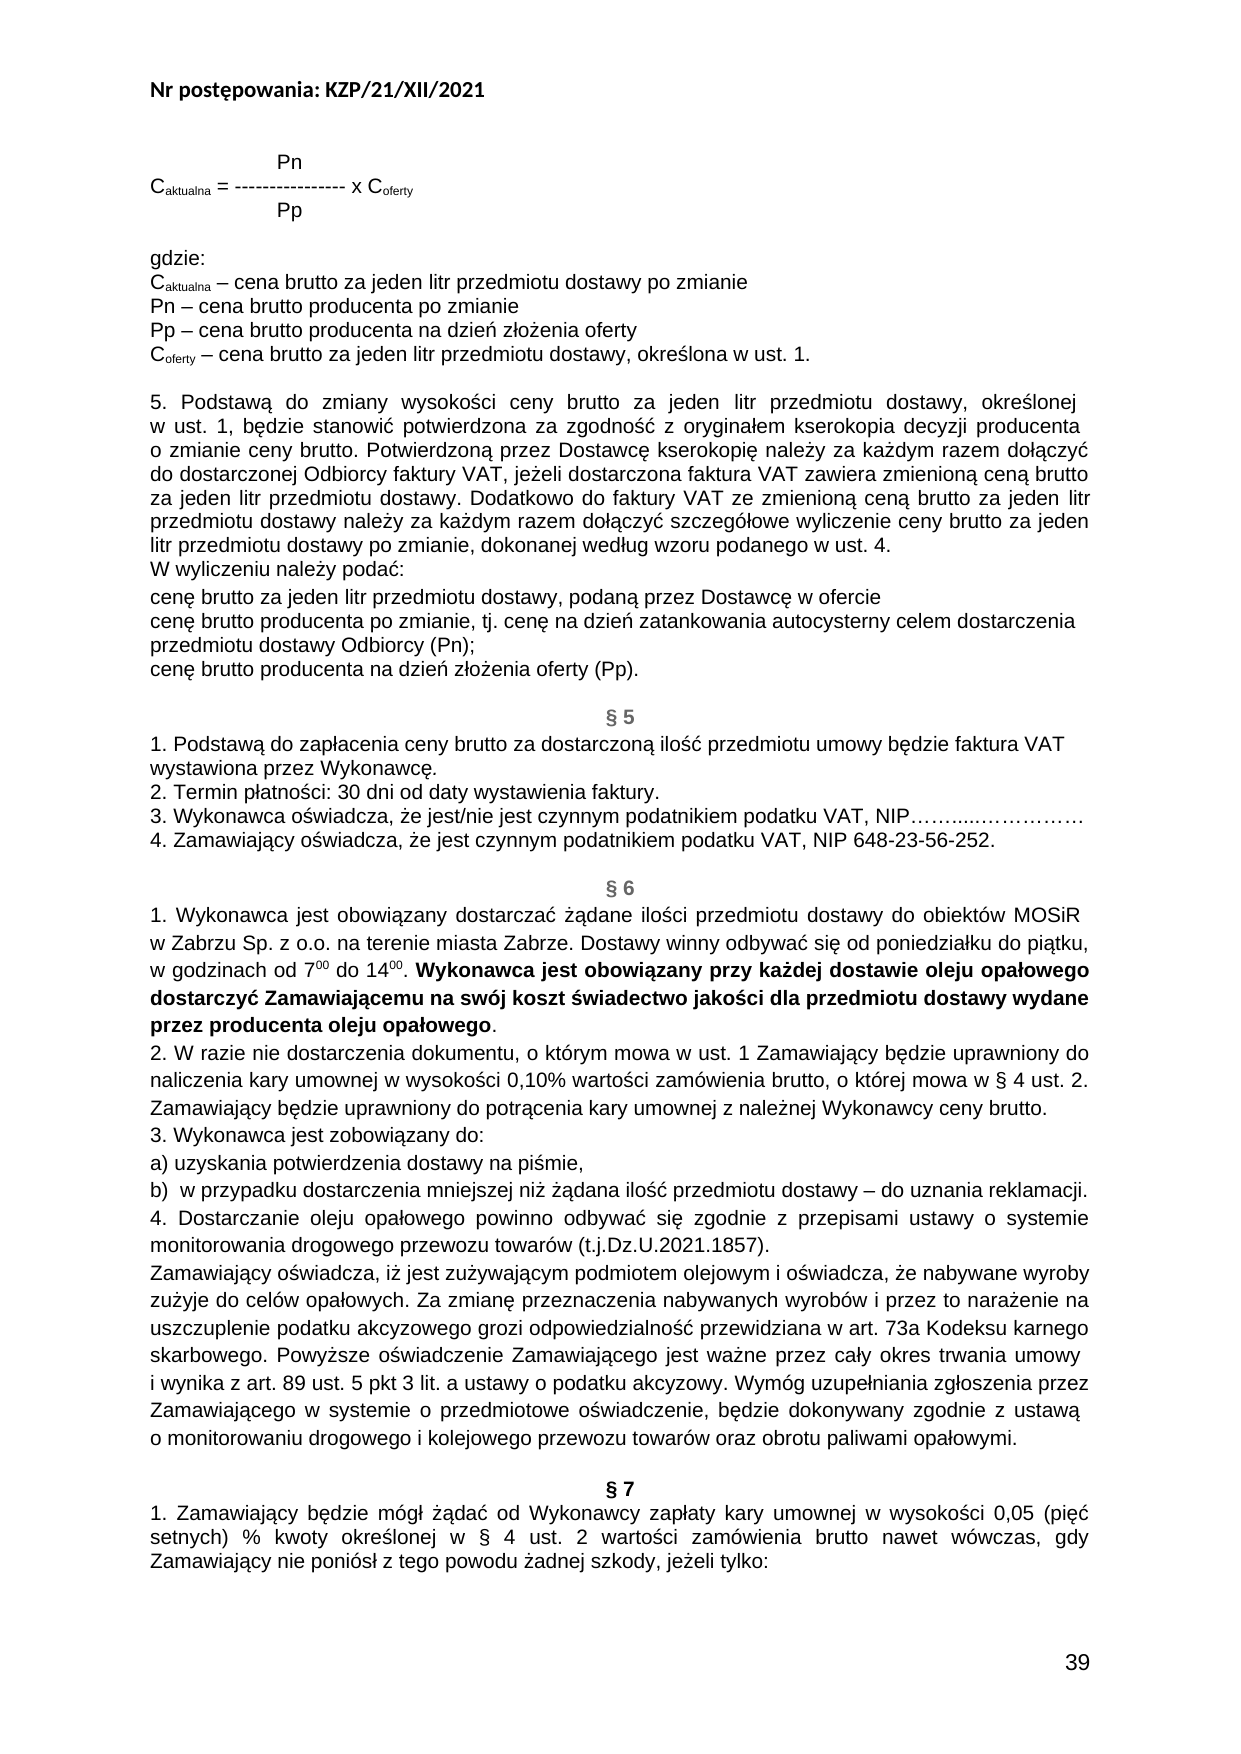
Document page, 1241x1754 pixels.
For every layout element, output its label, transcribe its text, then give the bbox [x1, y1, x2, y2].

subtitle § 6 [150, 876, 1090, 900]
list cenę brutto producenta po zmianie, tj. cenę na dzień zatankowania autocysterny celem dostarczenia przedmiotu dostawy Odbiorcy (Pn); [150, 609, 1090, 657]
subtitle 1. Wykonawca jest obowiązany dostarczać żądane ilości przedmiotu dostawy do obiektów MOSiR w Zabrzu Sp. z o.o. na terenie miasta Zabrze. Dostawy winny odbywać się od poniedziałku do piątku, w godzinach od 700 do 1400. Wykonawca jest obowiązany przy każdej dostawie oleju opałowego dostarczyć Zamawiającemu na swój koszt świadectwo jakości dla przedmiotu dostawy wydane przez producenta oleju opałowego. [150, 903, 1090, 1037]
list 3. Wykonawca oświadcza, że jest/nie jest czynnym podatnikiem podatku VAT, NIP…….....…………… [150, 804, 1090, 828]
text Zamawiający oświadcza, iż jest zużywającym podmiotem olejowym i oświadcza, że nabywane wyroby zużyje do celów opałowych. Za zmianę przeznaczenia nabywanych wyrobów i przez to narażenie na uszczuplenie podatku akcyzowego grozi odpowiedzialność przewidziana w art. 73a Kodeksu karnego skarbowego. Powyższe oświadczenie Zamawiającego jest ważne przez cały okres trwania umowy i wynika z art. 89 ust. 5 pkt 3 lit. a ustawy o podatku akcyzowy. Wymóg uzupełniania zgłoszenia przez Zamawiającego w systemie o przedmiotowe oświadczenie, będzie dokonywany zgodnie z ustawą o monitorowaniu drogowego i kolejowego przewozu towarów oraz obrotu paliwami opałowymi. [150, 1261, 1090, 1450]
list § 7 [150, 1477, 1090, 1501]
text 3. Wykonawca jest zobowiązany do: [150, 1123, 1090, 1147]
list Pn [150, 150, 1090, 174]
text a) uzyskania potwierdzenia dostawy na piśmie, [150, 1151, 1090, 1175]
list Pn – cena brutto producenta po zmianie [150, 294, 1090, 318]
text 4. Dostarczanie oleju opałowego powinno odbywać się zgodnie z przepisami ustawy o systemie monitorowania drogowego przewozu towarów (t.j.Dz.U.2021.1857). [150, 1206, 1090, 1257]
list Caktualna = ---------------- x Coferty [150, 174, 1090, 198]
list 5. Podstawą do zmiany wysokości ceny brutto za jeden litr przedmiotu dostawy, określonej w ust. 1, będzie stanowić potwierdzona za zgodność z oryginałem kserokopia decyzji producenta o zmianie ceny brutto. Potwierdzoną przez Dostawcę kserokopię należy za każdym razem dołączyć do dostarczonej Odbiorcy faktury VAT, jeżeli dostarczona faktura VAT zawiera zmienioną ceną brutto za jeden litr przedmiotu dostawy. Dodatkowo do faktury VAT ze zmienioną ceną brutto za jeden litr przedmiotu dostawy należy za każdym razem dołączyć szczegółowe wyliczenie ceny brutto za jeden litr przedmiotu dostawy po zmianie, dokonanej według wzoru podanego w ust. 4. [150, 389, 1090, 557]
list cenę brutto producenta na dzień złożenia oferty (Pp). [150, 657, 1090, 681]
text W wyliczeniu należy podać: [150, 557, 1090, 581]
list Caktualna – cena brutto za jeden litr przedmiotu dostawy po zmianie [150, 270, 1090, 294]
list Pp [150, 198, 1090, 222]
text b) w przypadku dostarczenia mniejszej niż żądana ilość przedmiotu dostawy – do uznania reklamacji. [150, 1178, 1090, 1202]
list Coferty – cena brutto za jeden litr przedmiotu dostawy, określona w ust. 1. [150, 342, 1090, 366]
list cenę brutto za jeden litr przedmiotu dostawy, podaną przez Dostawcę w ofercie [150, 585, 1090, 609]
list 1. Zamawiający będzie mógł żądać od Wykonawcy zapłaty kary umownej w wysokości 0,05 (pięć setnych) % kwoty określonej w § 4 ust. 2 wartości zamówienia brutto nawet wówczas, gdy Zamawiający nie poniósł z tego powodu żadnej szkody, jeżeli tylko: [150, 1501, 1090, 1573]
list gdzie: [150, 246, 1090, 270]
list 1. Podstawą do zapłacenia ceny brutto za dostarczoną ilość przedmiotu umowy będzie faktura VAT wystawiona przez Wykonawcę. [150, 732, 1090, 780]
list Pp – cena brutto producenta na dzień złożenia oferty [150, 318, 1090, 342]
subtitle § 5 [150, 704, 1090, 728]
list 4. Zamawiający oświadcza, że jest czynnym podatnikiem podatku VAT, NIP 648-23-56-252. [150, 828, 1090, 852]
text 2. W razie nie dostarczenia dokumentu, o którym mowa w ust. 1 Zamawiający będzie uprawniony do naliczenia kary umownej w wysokości 0,10% wartości zamówienia brutto, o której mowa w § 4 ust. 2. Zamawiający będzie uprawniony do potrącenia kary umownej z należnej Wykonawcy ceny brutto. [150, 1041, 1090, 1120]
list 2. Termin płatności: 30 dni od daty wystawienia faktury. [150, 780, 1090, 804]
